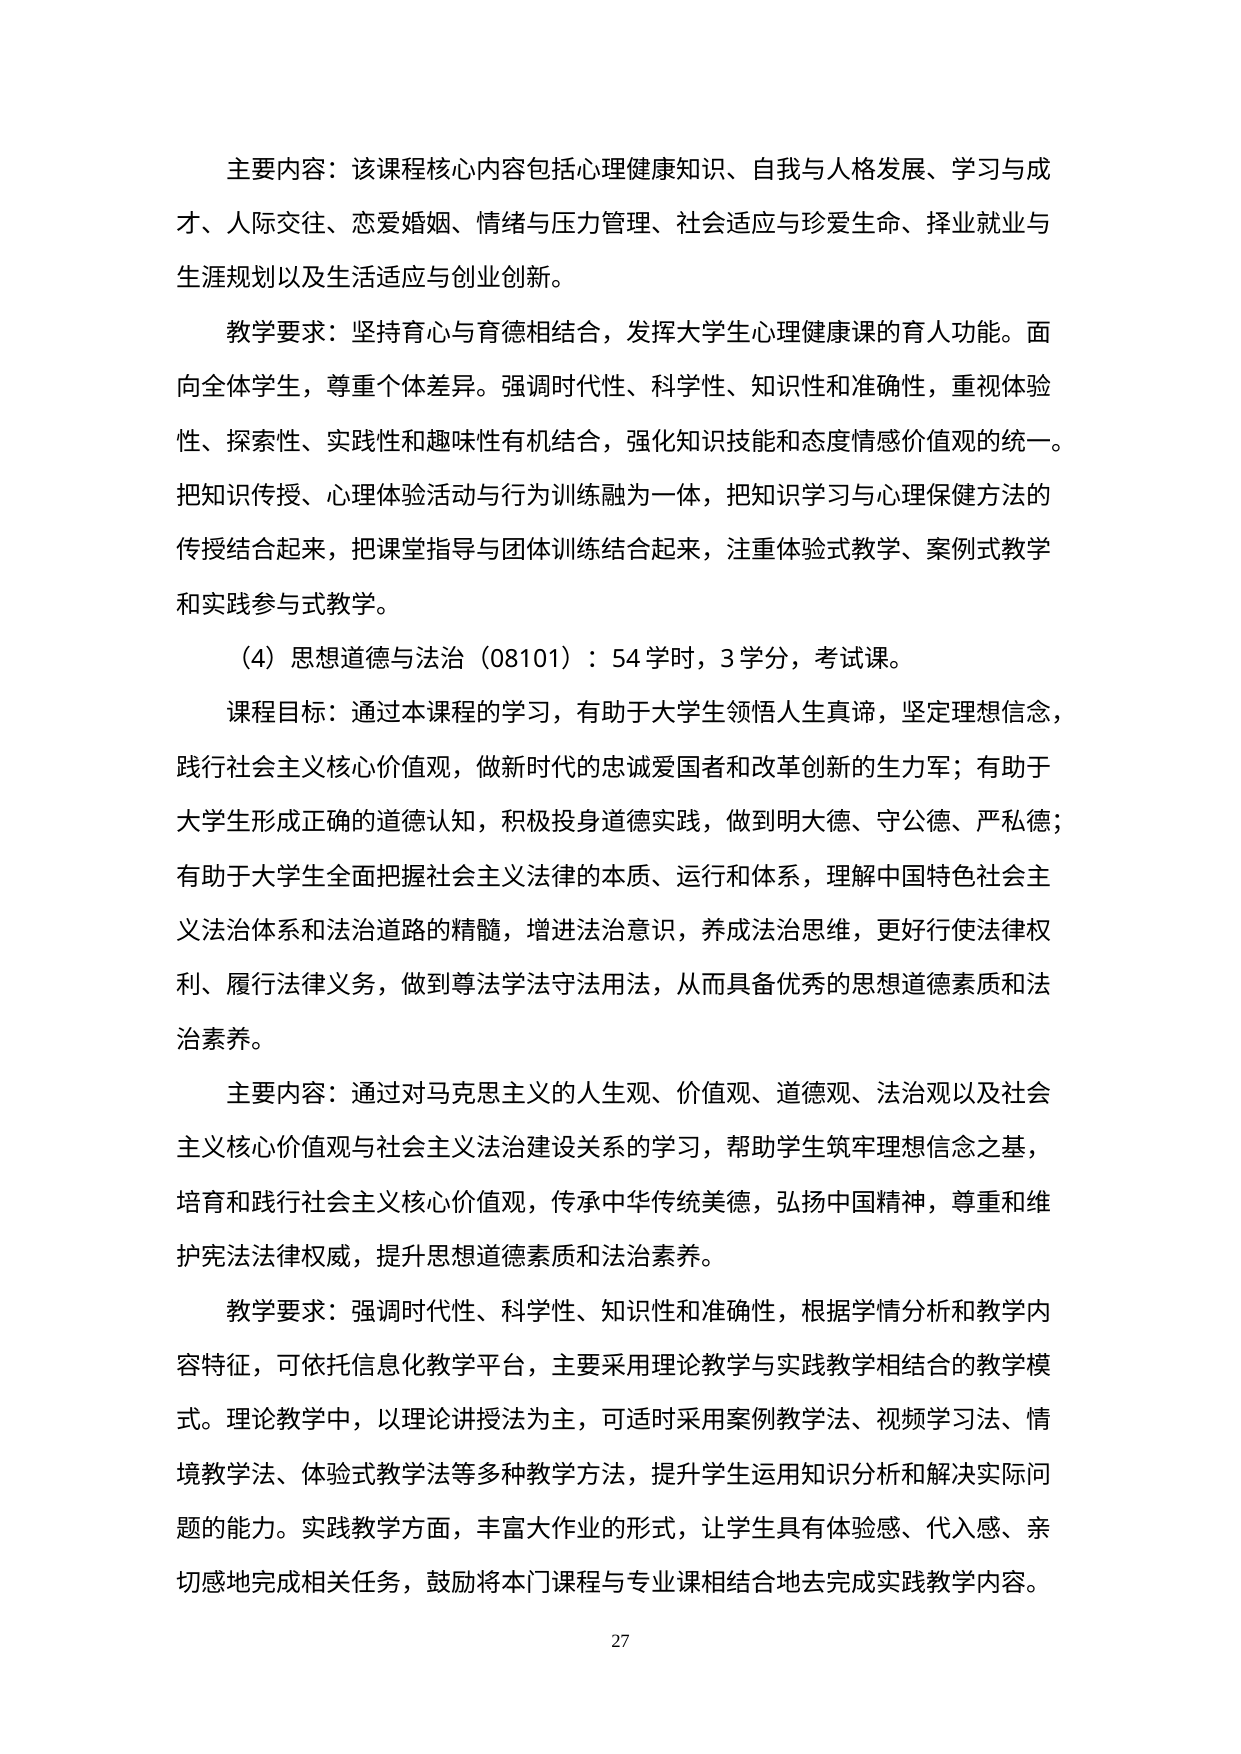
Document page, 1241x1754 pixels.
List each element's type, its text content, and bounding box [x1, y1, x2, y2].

text 教学要求：强调时代性、科学性、知识性和准确性，根据学情分析和教学内容特征，可依托信息化教学平台，主要采用理论教学与实践教学相结合的教学模式。理论教学中，以理论讲授法为主，可适时采用案例教学法、视频学习法、情境教学法、体验式教学法等多种教学方法，提升学生运用知识分析和解决实际问题的能力。实践教学方面，丰富大作业的形式，让学生具有体验感、代入感、亲切感地完成相关任务，鼓励将本门课程与专业课相结合地去完成实践教学内容。 [176, 1291, 1071, 1599]
text （4）思想道德与法治（08101）：54学时，3学分，考试课。 [176, 638, 1071, 675]
text 课程目标：通过本课程的学习，有助于大学生领悟人生真谛，坚定理想信念，践行社会主义核心价值观，做新时代的忠诚爱国者和改革创新的生力军；有助于大学生形成正确的道德认知，积极投身道德实践，做到明大德、守公德、严私德；有助于大学生全面把握社会主义法律的本质、运行和体系，理解中国特色社会主义法治体系和法治道路的精髓，增进法治意识，养成法治思维，更好行使法律权利、履行法律义务，做到尊法学法守法用法，从而具备优秀的思想道德素质和法治素养。 [176, 693, 1071, 1055]
text 主要内容：该课程核心内容包括心理健康知识、自我与人格发展、学习与成才、人际交往、恋爱婚姻、情绪与压力管理、社会适应与珍爱生命、择业就业与生涯规划以及生活适应与创业创新。 [176, 149, 1071, 294]
text 教学要求：坚持育心与育德相结合，发挥大学生心理健康课的育人功能。面向全体学生，尊重个体差异。强调时代性、科学性、知识性和准确性，重视体验性、探索性、实践性和趣味性有机结合，强化知识技能和态度情感价值观的统一。把知识传授、心理体验活动与行为训练融为一体，把知识学习与心理保健方法的传授结合起来，把课堂指导与团体训练结合起来，注重体验式教学、案例式教学和实践参与式教学。 [176, 312, 1071, 620]
text 主要内容：通过对马克思主义的人生观、价值观、道德观、法治观以及社会主义核心价值观与社会主义法治建设关系的学习，帮助学生筑牢理想信念之基，培育和践行社会主义核心价值观，传承中华传统美德，弘扬中国精神，尊重和维护宪法法律权威，提升思想道德素质和法治素养。 [176, 1073, 1071, 1273]
